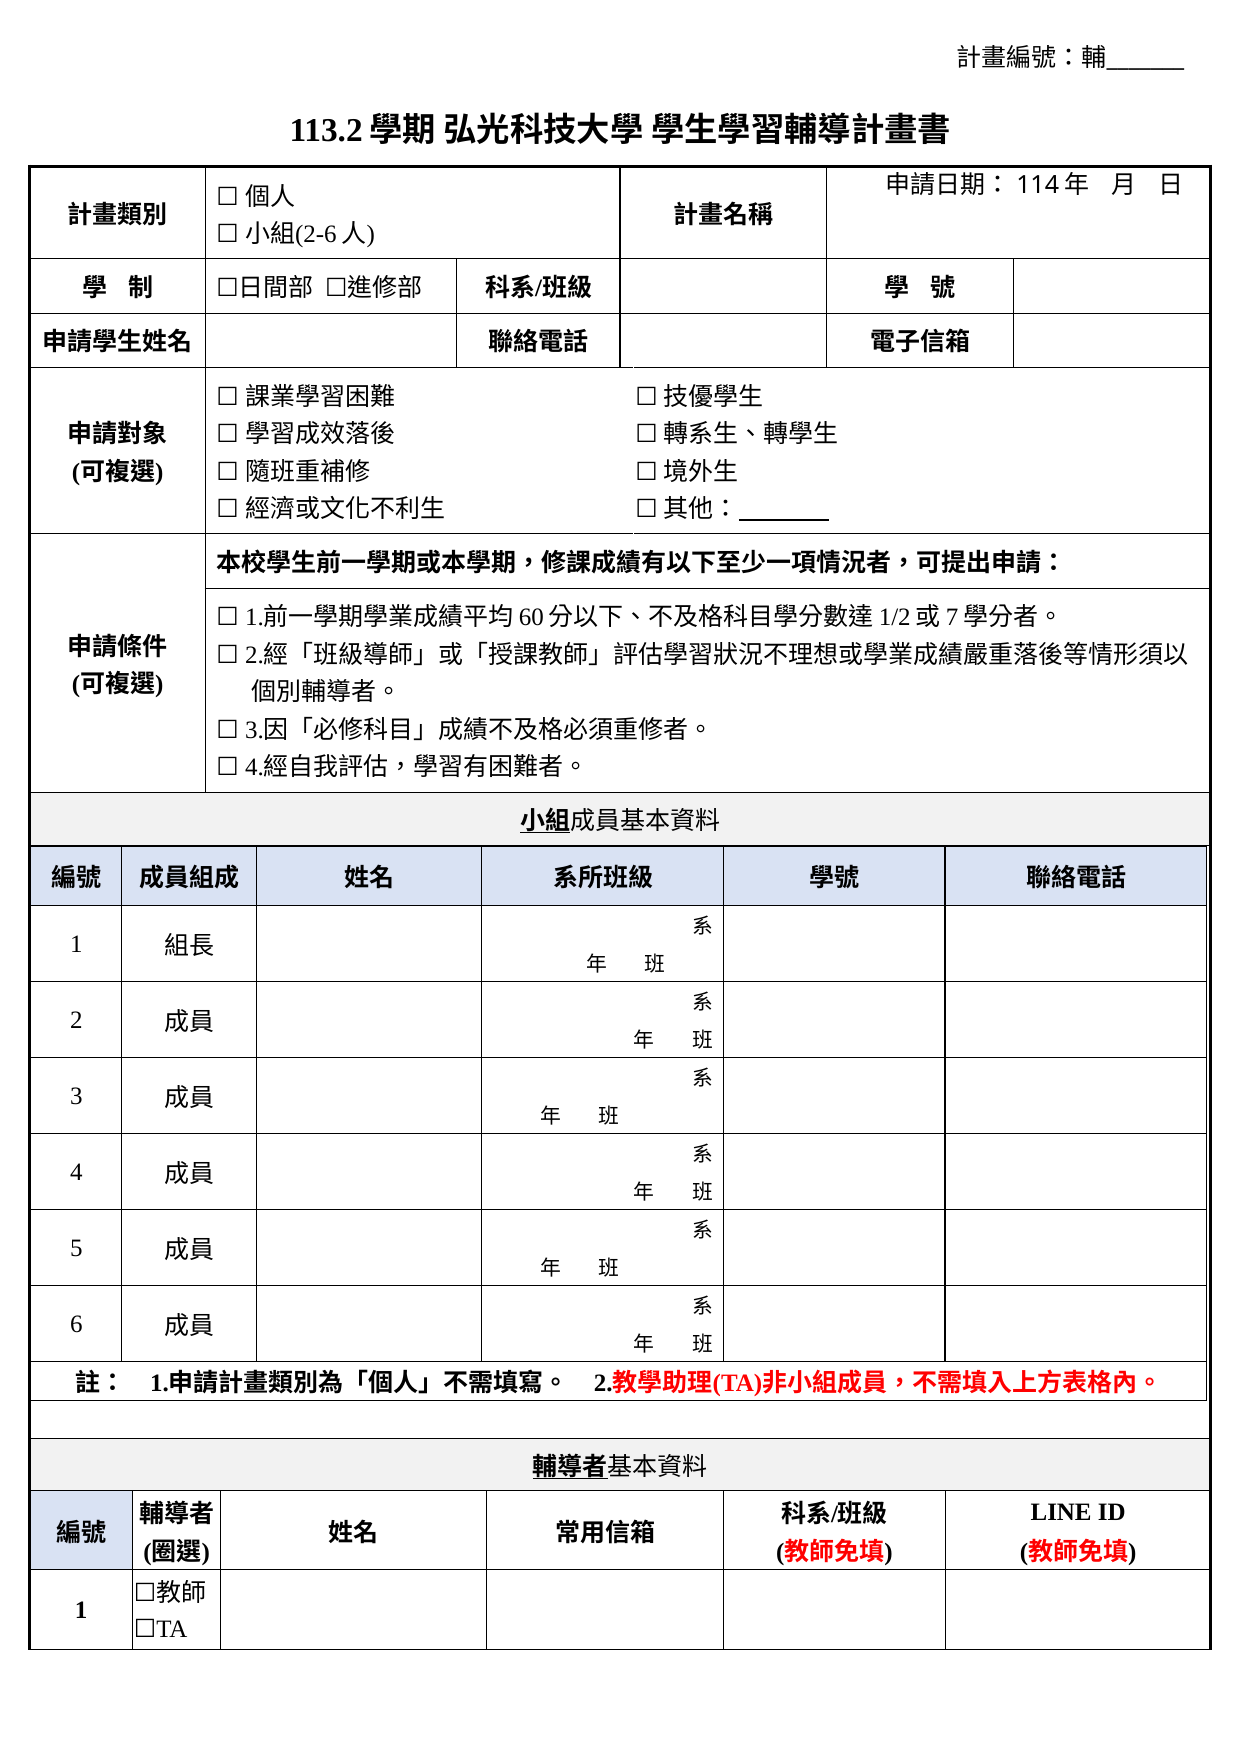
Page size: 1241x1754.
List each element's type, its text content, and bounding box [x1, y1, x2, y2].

table_cell 1 [31, 1570, 132, 1648]
table_cell 姓名 [221, 1491, 486, 1569]
table_cell 科系/班級 (教師免填) [724, 1491, 945, 1569]
table_header 計畫類別 [31, 168, 205, 258]
table_cell [621, 259, 826, 312]
table_header [827, 168, 1209, 258]
table_cell 電子信箱 [827, 314, 1013, 367]
table_cell 本校學生前一學期或本學期，修課成績有以下至少一項情況者，可提出申請： [206, 534, 1209, 587]
text 113.2學期 弘光科技大學 學生學習輔導計畫書 [29, 89, 1211, 164]
table_cell 小組成員基本資料 [31, 793, 1209, 845]
table_cell 課業學習困難 學習成效落後 隨班重補修 經濟或文化不利生 [206, 368, 633, 533]
table_cell 聯絡電話 [457, 314, 619, 367]
table_cell [724, 1570, 945, 1648]
table_header 個人 小組(2-6人) [206, 168, 619, 258]
table_cell [206, 314, 456, 367]
table_cell 申請學生姓名 [31, 314, 205, 367]
table_cell 常用信箱 [487, 1491, 723, 1569]
table_cell 輔導者基本資料 [31, 1439, 1209, 1490]
table_cell [1014, 259, 1209, 312]
table_cell 學制 [31, 259, 205, 312]
table_cell [1014, 314, 1209, 367]
table_cell 學號 [827, 259, 1013, 312]
table_cell [31, 846, 1209, 1438]
table_cell 科系/班級 [457, 259, 619, 312]
table_cell 日間部 進修部 [206, 259, 456, 312]
table_cell [221, 1570, 486, 1648]
table_cell 編號 [31, 1491, 132, 1569]
table_cell [946, 1570, 1209, 1648]
table_cell 教師 TA [133, 1570, 220, 1648]
table_cell [487, 1570, 723, 1648]
table_cell 申請條件 (可複選) [31, 534, 205, 792]
table_cell LINE ID (教師免填) [946, 1491, 1209, 1569]
table_cell 輔導者 (圈選) [133, 1491, 220, 1569]
table_cell 1.前一學期學業成績平均60分以下、不及格科目學分數達1/2或7學分者。 2.經「班級導師」或「授課教師」評估學習狀況不理想或學業成績嚴重落後等情形須以 個別輔導者。 3.因「必修科目」成績不及格必須重修者。 4.經自我評估，學習有困難者。 [206, 589, 1209, 792]
table_cell 申請對象 (可複選) [31, 368, 205, 533]
table_cell [621, 314, 826, 367]
table_header 計畫名稱 [621, 168, 826, 258]
table_cell 技優學生 轉系生、轉學生 境外生 其他： [634, 368, 1209, 533]
